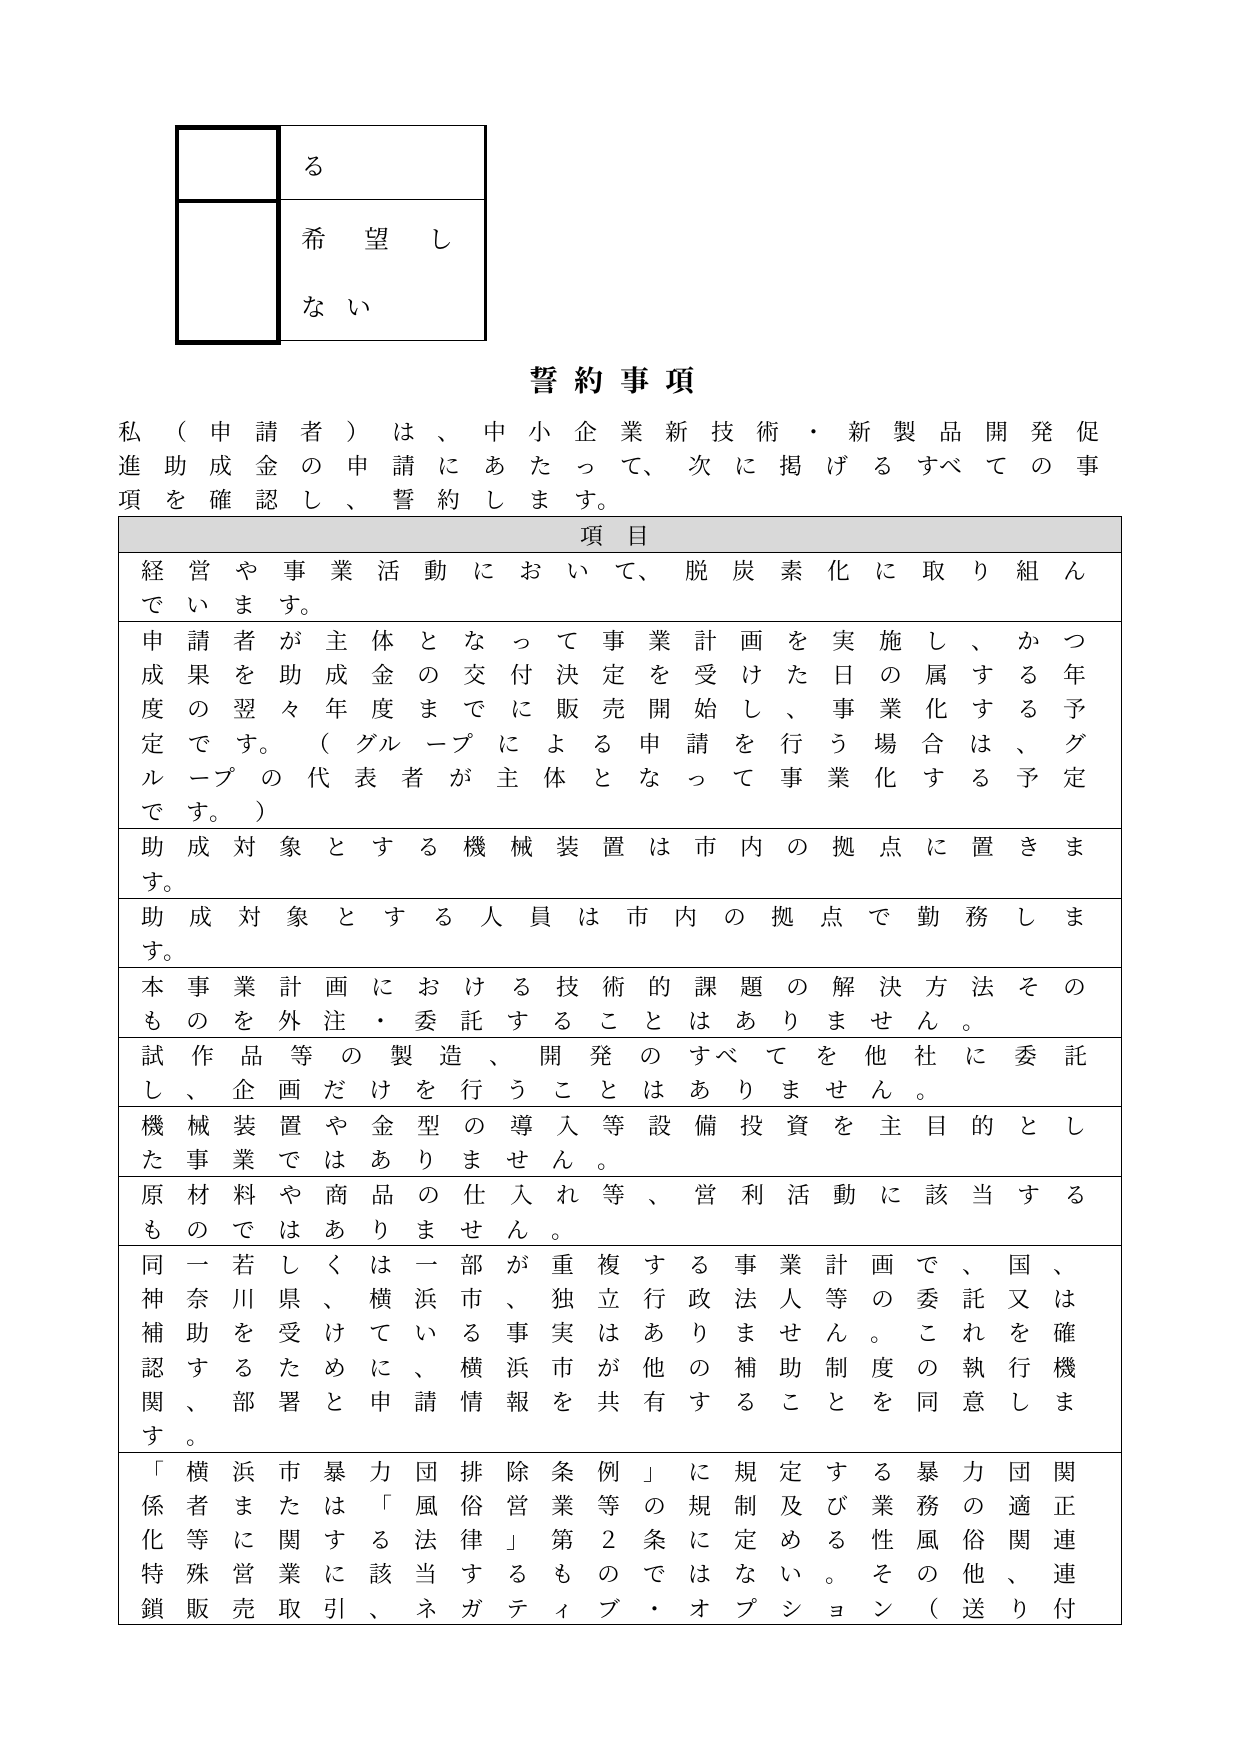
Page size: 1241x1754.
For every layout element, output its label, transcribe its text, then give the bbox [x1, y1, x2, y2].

text 私（申請者）は、中小企業新技術・新製品開発促進助成金の申請にあたって、次に掲げるすべての事項を確認し、誓約します。 [118, 413, 1122, 516]
table_cell [179, 203, 276, 340]
table_header 項目 [119, 517, 1121, 552]
table_cell 助成対象とする機械装置は市内の拠点に置きます。 [119, 829, 1121, 897]
table_cell 原材料や商品の仕入れ等、営利活動に該当するものではありません。 [119, 1177, 1121, 1245]
table_cell 機械装置や金型の導入等設備投資を主目的とした事業ではありません。 [119, 1107, 1121, 1176]
table_cell 試作品等の製造、開発のすべてを他社に委託し、企画だけを行うことはありません。 [119, 1038, 1121, 1106]
table_cell 経営や事業活動において、脱炭素化に取り組んでいます。 [119, 553, 1121, 621]
table_cell 申請者が主体となって事業計画を実施し、かつ成果を助成金の交付決定を受けた日の属する年度の翌々年度までに販売開始し、事業化する予定です。（グループによる申請を行う場合は、グループの代表者が主体となって事業化する予定です。） [119, 622, 1121, 828]
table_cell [119, 1453, 1121, 1624]
table_cell 本事業計画における技術的課題の解決方法そのものを外注・委託することはありません。 [119, 968, 1121, 1037]
table_cell 同一若しくは一部が重複する事業計画で、国、神奈川県、横浜市、独立行政法人等の委託又は補助を受けている事実はありません。これを確認するために、横浜市が他の補助制度の執行機関、部署と申請情報を共有することを同意します。 [119, 1246, 1121, 1452]
table_header 希望する [281, 126, 484, 198]
text 誓約事項 [118, 345, 1122, 413]
table_header [179, 130, 276, 198]
table_cell 希望しない [281, 200, 484, 340]
table_cell 助成対象とする人員は市内の拠点で勤務します。 [119, 899, 1121, 967]
